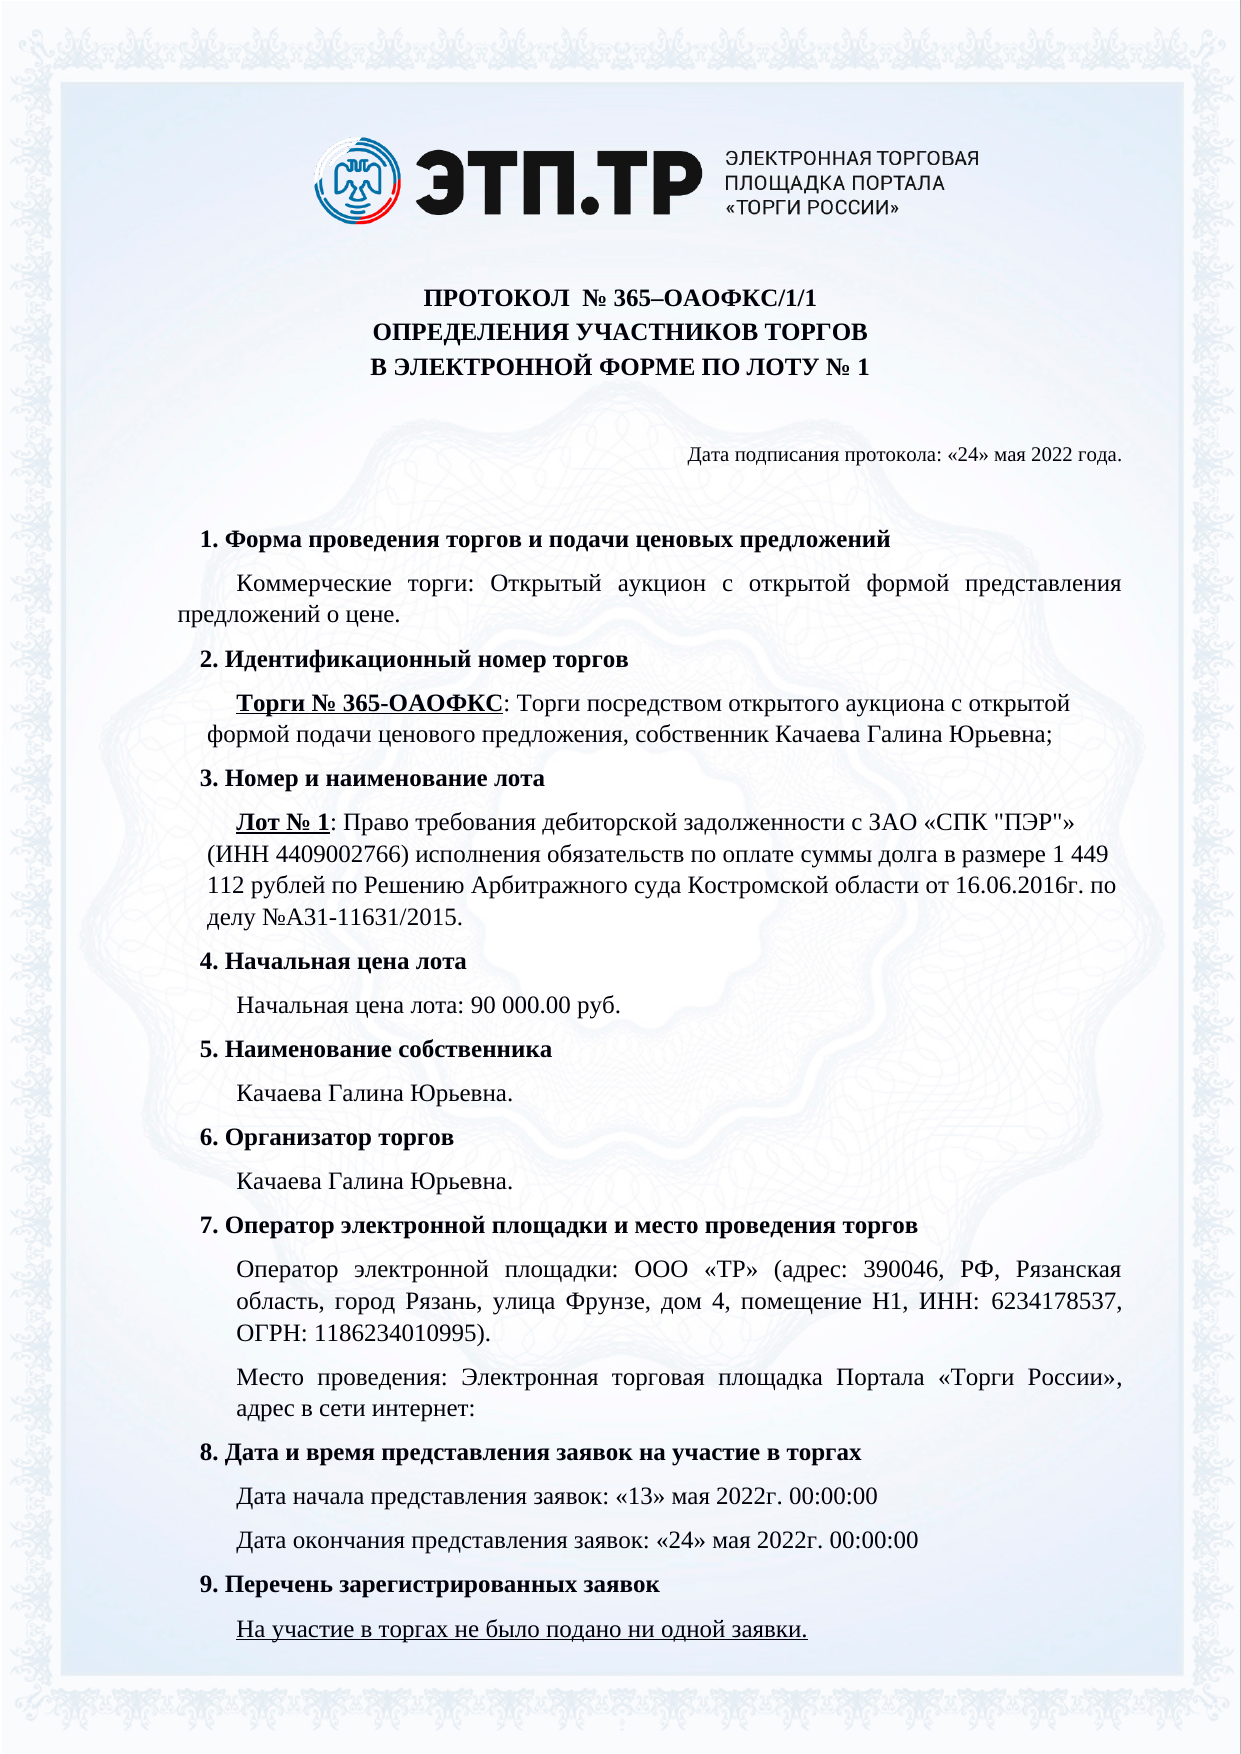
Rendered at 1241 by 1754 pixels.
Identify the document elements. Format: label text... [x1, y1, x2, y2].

text Оператор электронной площадки: ООО «ТР» (адрес: 390046, РФ, Рязанская область, город Рязань, улица Фрунзе, дом 4, помещение Н1, ИНН: 6234178537, ОГРН: 1186234010995). [236, 1254, 1122, 1346]
text 8. Дата и время представления заявок на участие в торгах [177, 1437, 1122, 1466]
text Лот № 1: Право требования дебиторской задолженности с ЗАО «СПК "ПЭР"» (ИНН 4409002766) исполнения обязательств по оплате суммы долга в размере 1 449 112 рублей по Решению Арбитражного суда Костромской области от 16.06.2016г. по делу №А31-11631/2015. [207, 807, 1122, 931]
text 1. Форма проведения торгов и подачи ценовых предложений [177, 524, 1122, 553]
text Начальная цена лота: 90 000.00 руб. [236, 990, 1122, 1019]
text 4. Начальная цена лота [177, 946, 1122, 975]
text Дата окончания представления заявок: «24» мая 2022г. 00:00:00 [192, 1526, 1122, 1554]
title ПРОТОКОЛ № 365–ОАОФКС/1/1 [118, 283, 1122, 312]
text Качаева Галина Юрьевна. [177, 1166, 1122, 1195]
text Место проведения: Электронная торговая площадка Портала «Торги России», адрес в сети интернет: [236, 1362, 1122, 1422]
text 7. Оператор электронной площадки и место проведения торгов [177, 1211, 1122, 1239]
text 2. Идентификационный номер торгов [177, 644, 1122, 672]
text Качаева Галина Юрьевна. [177, 1078, 1122, 1107]
title В ЭЛЕКТРОННОЙ ФОРМЕ ПО ЛОТУ № 1 [118, 352, 1122, 381]
text Торги № 365-ОАОФКС: Торги посредством открытого аукциона с открытой формой подачи ценового предложения, собственник Качаева Галина Юрьевна; [207, 688, 1122, 748]
text 6. Организатор торгов [177, 1122, 1122, 1151]
text Дата начала представления заявок: «13» мая 2022г. 00:00:00 [192, 1481, 1122, 1510]
text 5. Наименование собственника [177, 1034, 1122, 1063]
title ОПРЕДЕЛЕНИЯ УЧАСТНИКОВ ТОРГОВ [118, 317, 1122, 346]
text Коммерческие торги: Открытый аукцион с открытой формой представления предложений о цене. [177, 568, 1122, 628]
text Дата подписания протокола: «24» мая 2022 года. [177, 436, 1122, 467]
text На участие в торгах не было подано ни одной заявки. [192, 1614, 1122, 1642]
picture [2, 1, 1241, 1754]
text 3. Номер и наименование лота [177, 763, 1122, 792]
text 9. Перечень зарегистрированных заявок [177, 1569, 1122, 1598]
